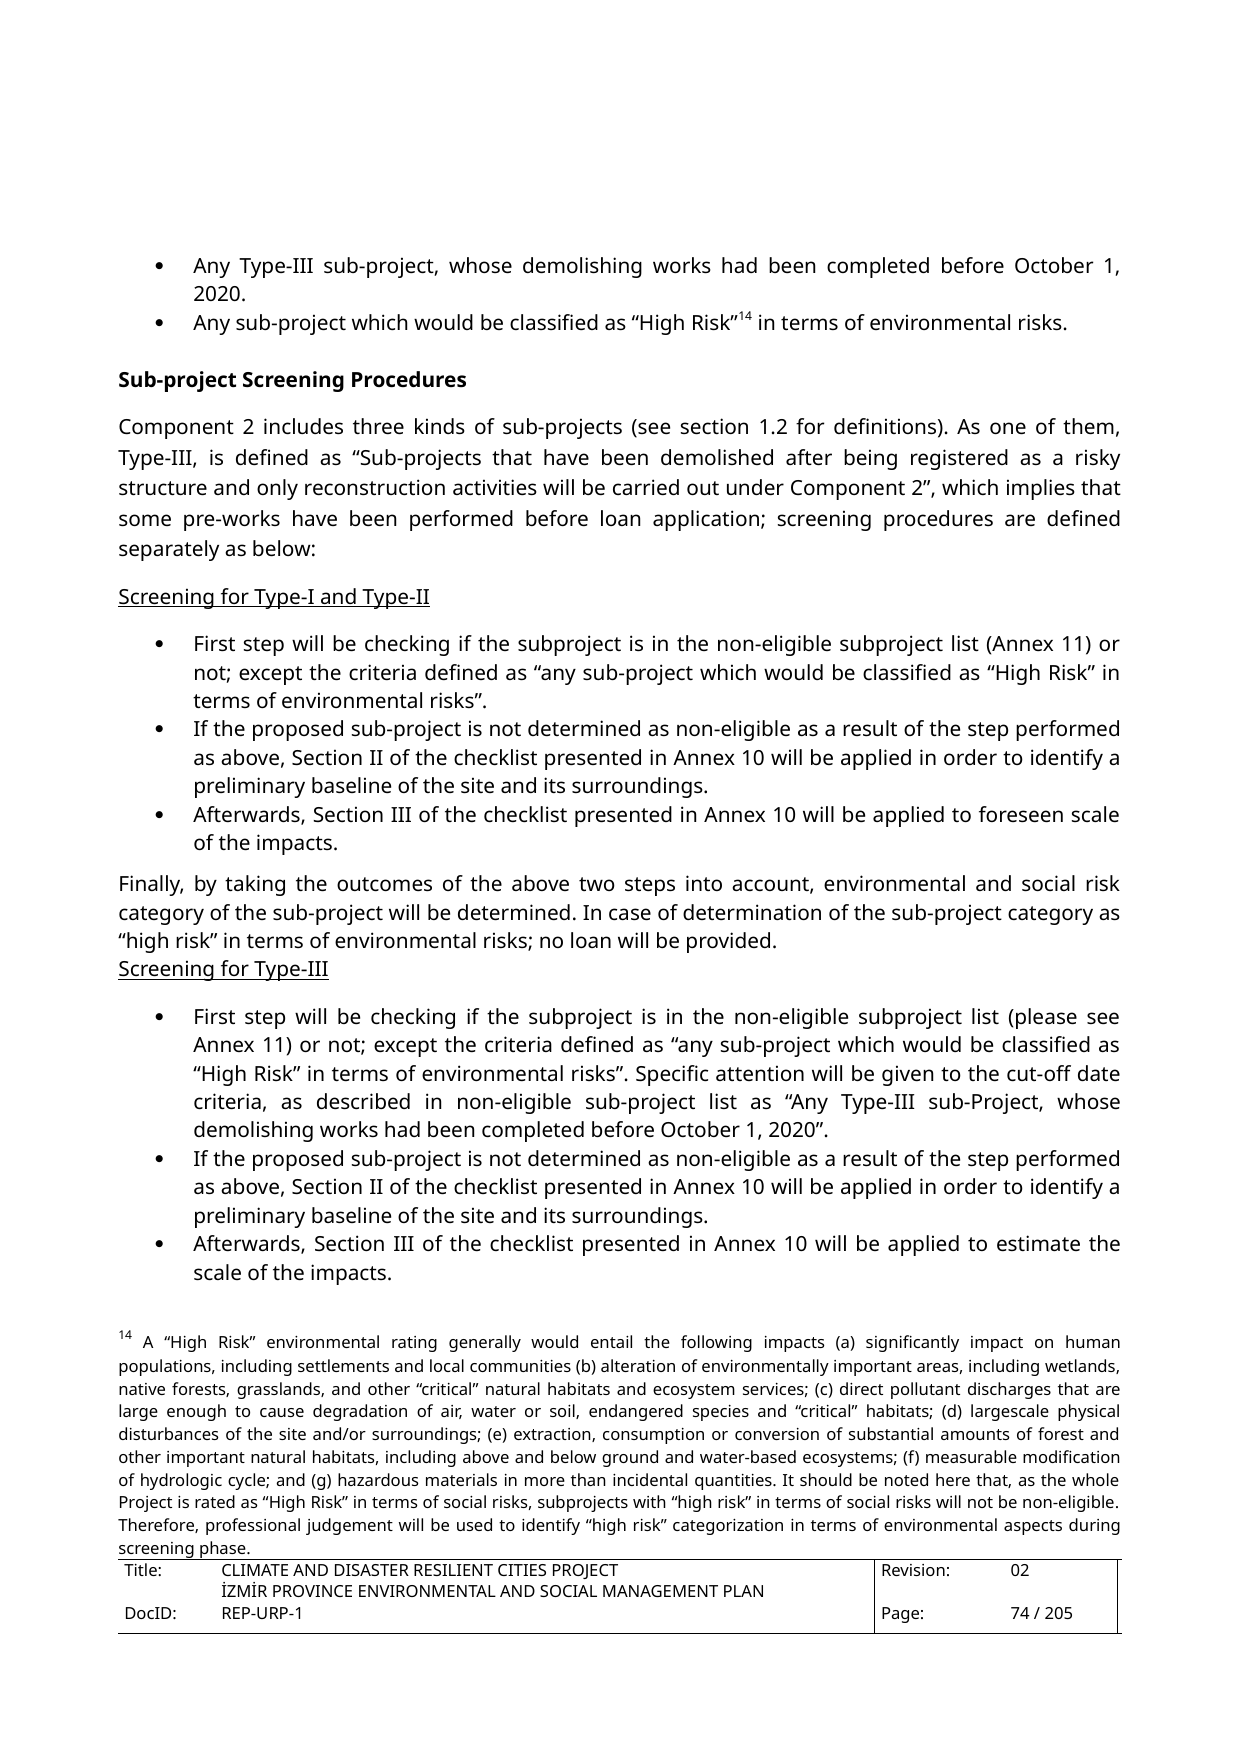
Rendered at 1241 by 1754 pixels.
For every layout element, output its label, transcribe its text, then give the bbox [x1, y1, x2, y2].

list If the proposed sub-project is not determined as non-eligible as a result of the step performed as above, Section II of the checklist presented in Annex 10 will be applied in order to identify a preliminary baseline of the site and its surroundings. [156, 1144, 1122, 1229]
list Any sub-project which would be classified as “High Risk” in terms of environmental risks. [156, 308, 1122, 336]
list First step will be checking if the subproject is in the non-eligible subproject list (Annex 11) or not; except the criteria defined as “any sub-project which would be classified as “High Risk” in terms of environmental risks”. [156, 629, 1122, 714]
list First step will be checking if the subproject is in the non-eligible subproject list (please see Annex 11) or not; except the criteria defined as “any sub-project which would be classified as “High Risk” in terms of environmental risks”. Specific attention will be given to the cut-off date criteria, as described in non-eligible sub-project list as “Any Type-III sub-Project, whose demolishing works had been completed before October 1, 2020”. [156, 1002, 1122, 1144]
text Component 2 includes three kinds of sub-projects (see section 1.2 for definitions). As one of them, Type-III, is defined as “Sub-projects that have been demolished after being registered as a risky structure and only reconstruction activities will be carried out under Component 2”, which implies that some pre-works have been performed before loan application; screening procedures are defined separately as below: [118, 412, 1122, 563]
text Finally, by taking the outcomes of the above two steps into account, environmental and social risk category of the sub-project will be determined. In case of determination of the sub-project category as “high risk” in terms of environmental risks; no loan will be provided. [118, 869, 1122, 954]
list Afterwards, Section III of the checklist presented in Annex 10 will be applied to foreseen scale of the impacts. [156, 800, 1122, 857]
list Any Type-III sub-project, whose demolishing works had been completed before October 1, 2020. [156, 251, 1122, 308]
list Afterwards, Section III of the checklist presented in Annex 10 will be applied to estimate the scale of the impacts. [156, 1229, 1122, 1286]
text Screening for Type-III [118, 954, 1122, 983]
text Sub-project Screening Procedures [118, 365, 1122, 393]
text Screening for Type-I and Type-II [118, 582, 1122, 610]
list If the proposed sub-project is not determined as non-eligible as a result of the step performed as above, Section II of the checklist presented in Annex 10 will be applied in order to identify a preliminary baseline of the site and its surroundings. [156, 714, 1122, 800]
